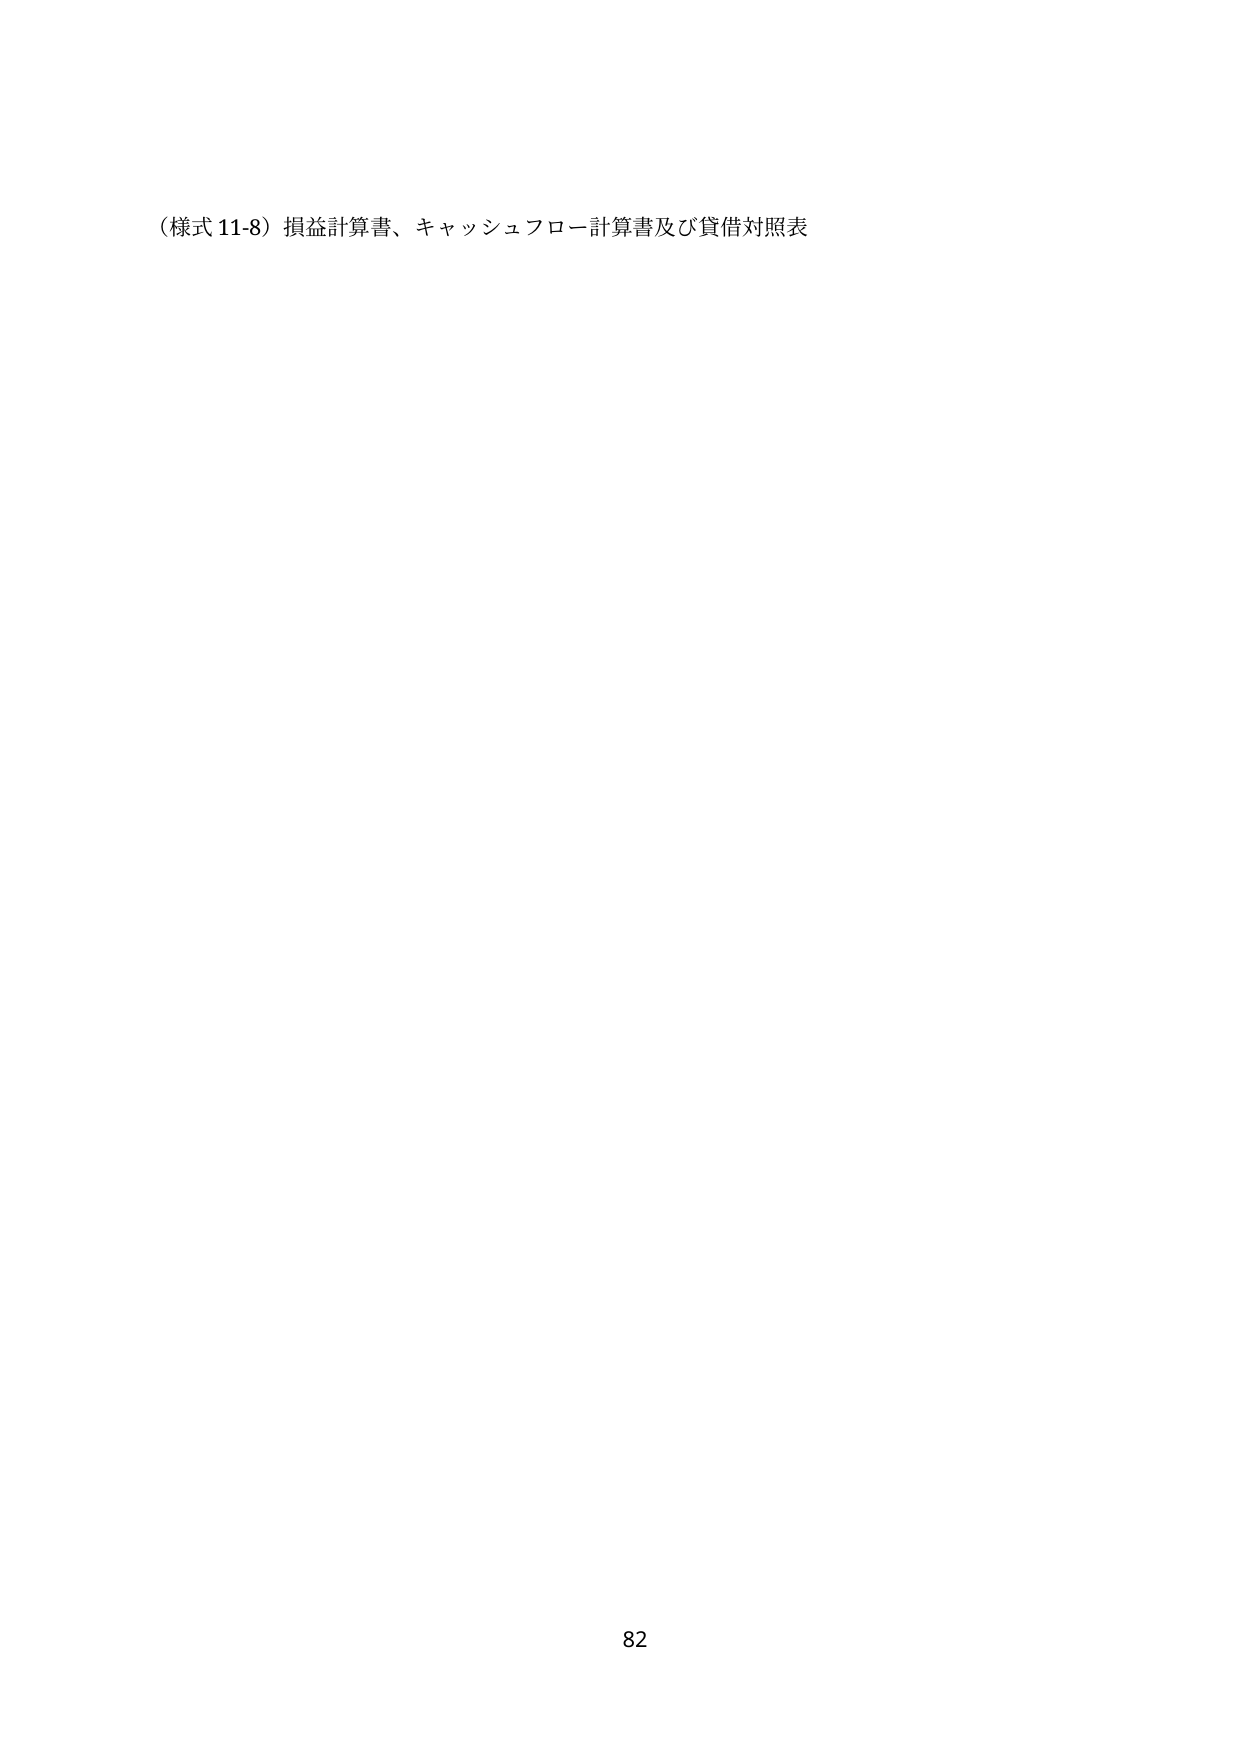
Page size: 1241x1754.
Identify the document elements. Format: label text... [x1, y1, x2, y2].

text （様式11-8）損益計算書、キャッシュフロー計算書及び貸借対照表 [148, 205, 1122, 246]
